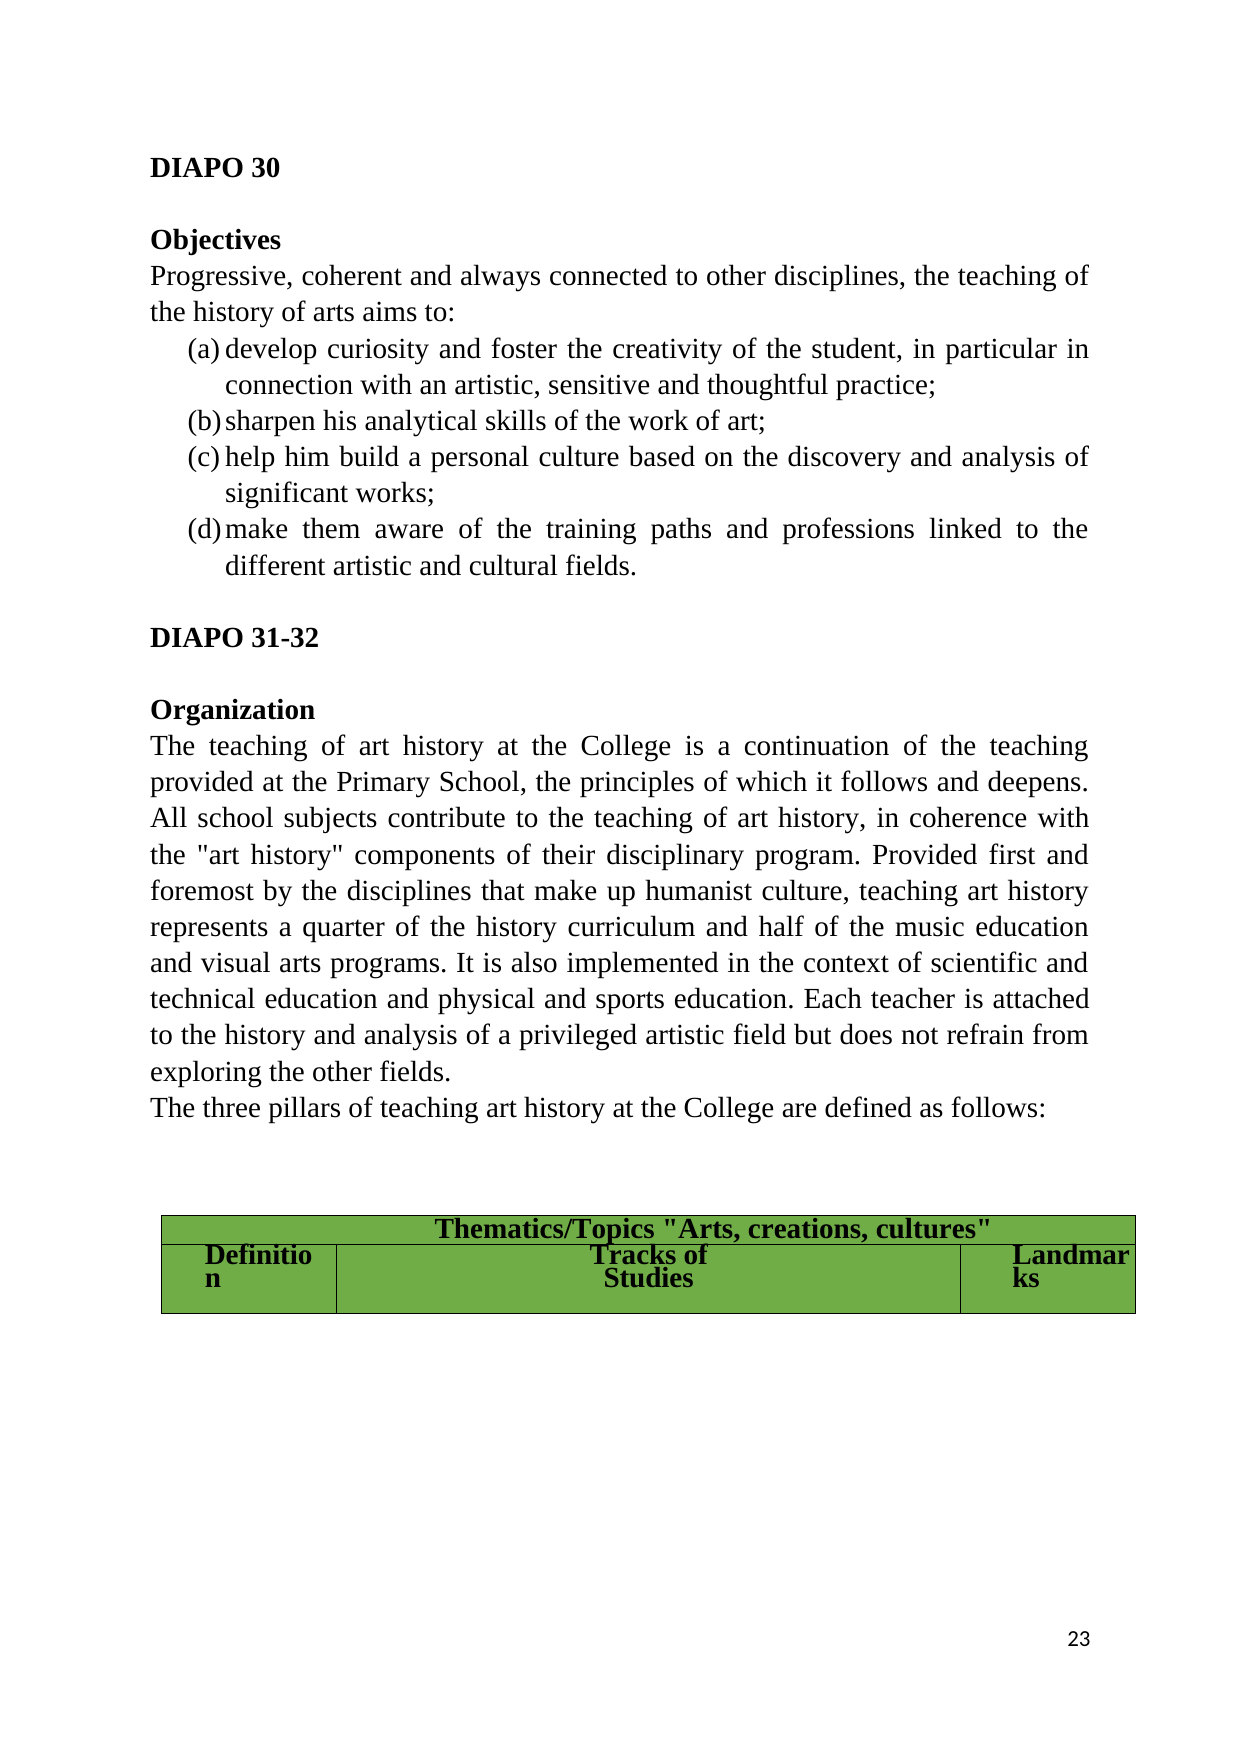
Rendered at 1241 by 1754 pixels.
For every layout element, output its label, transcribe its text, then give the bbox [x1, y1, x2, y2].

text Organization [150, 692, 1090, 726]
table_cell Definition [162, 1245, 336, 1313]
list help him build a personal culture based on the discovery and analysis of significant works; [187, 439, 1090, 509]
text DIAPO 31-32 [150, 620, 1090, 653]
text Objectives [150, 222, 1090, 256]
list develop curiosity and foster the creativity of the student, in particular in connection with an artistic, sensitive and thoughtful practice; [187, 331, 1090, 400]
text The teaching of art history at the College is a continuation of the teaching provided at the Primary School, the principles of which it follows and deepens. All school subjects contribute to the teaching of art history, in coherence with the "art history" components of their disciplinary program. Provided first and foremost by the disciplines that make up humanist culture, teaching art history represents a quarter of the history curriculum and half of the music education and visual arts programs. It is also implemented in the context of scientific and technical education and physical and sports education. Each teacher is attached to the history and analysis of a privileged artistic field but does not refrain from exploring the other fields. [150, 728, 1090, 1087]
list sharpen his analytical skills of the work of art; [187, 403, 1090, 437]
table_cell Landmarks [961, 1245, 1135, 1313]
list make them aware of the training paths and professions linked to the different artistic and cultural fields. [187, 511, 1090, 581]
text DIAPO 30 [150, 150, 1090, 183]
text The three pillars of teaching art history at the College are defined as follows: [150, 1090, 1090, 1123]
table_cell Tracks of Studies [337, 1245, 960, 1313]
text Progressive, coherent and always connected to other disciplines, the teaching of the history of arts aims to: [150, 258, 1090, 328]
table_header Thematics/Topics "Arts, creations, cultures" [162, 1216, 1135, 1244]
